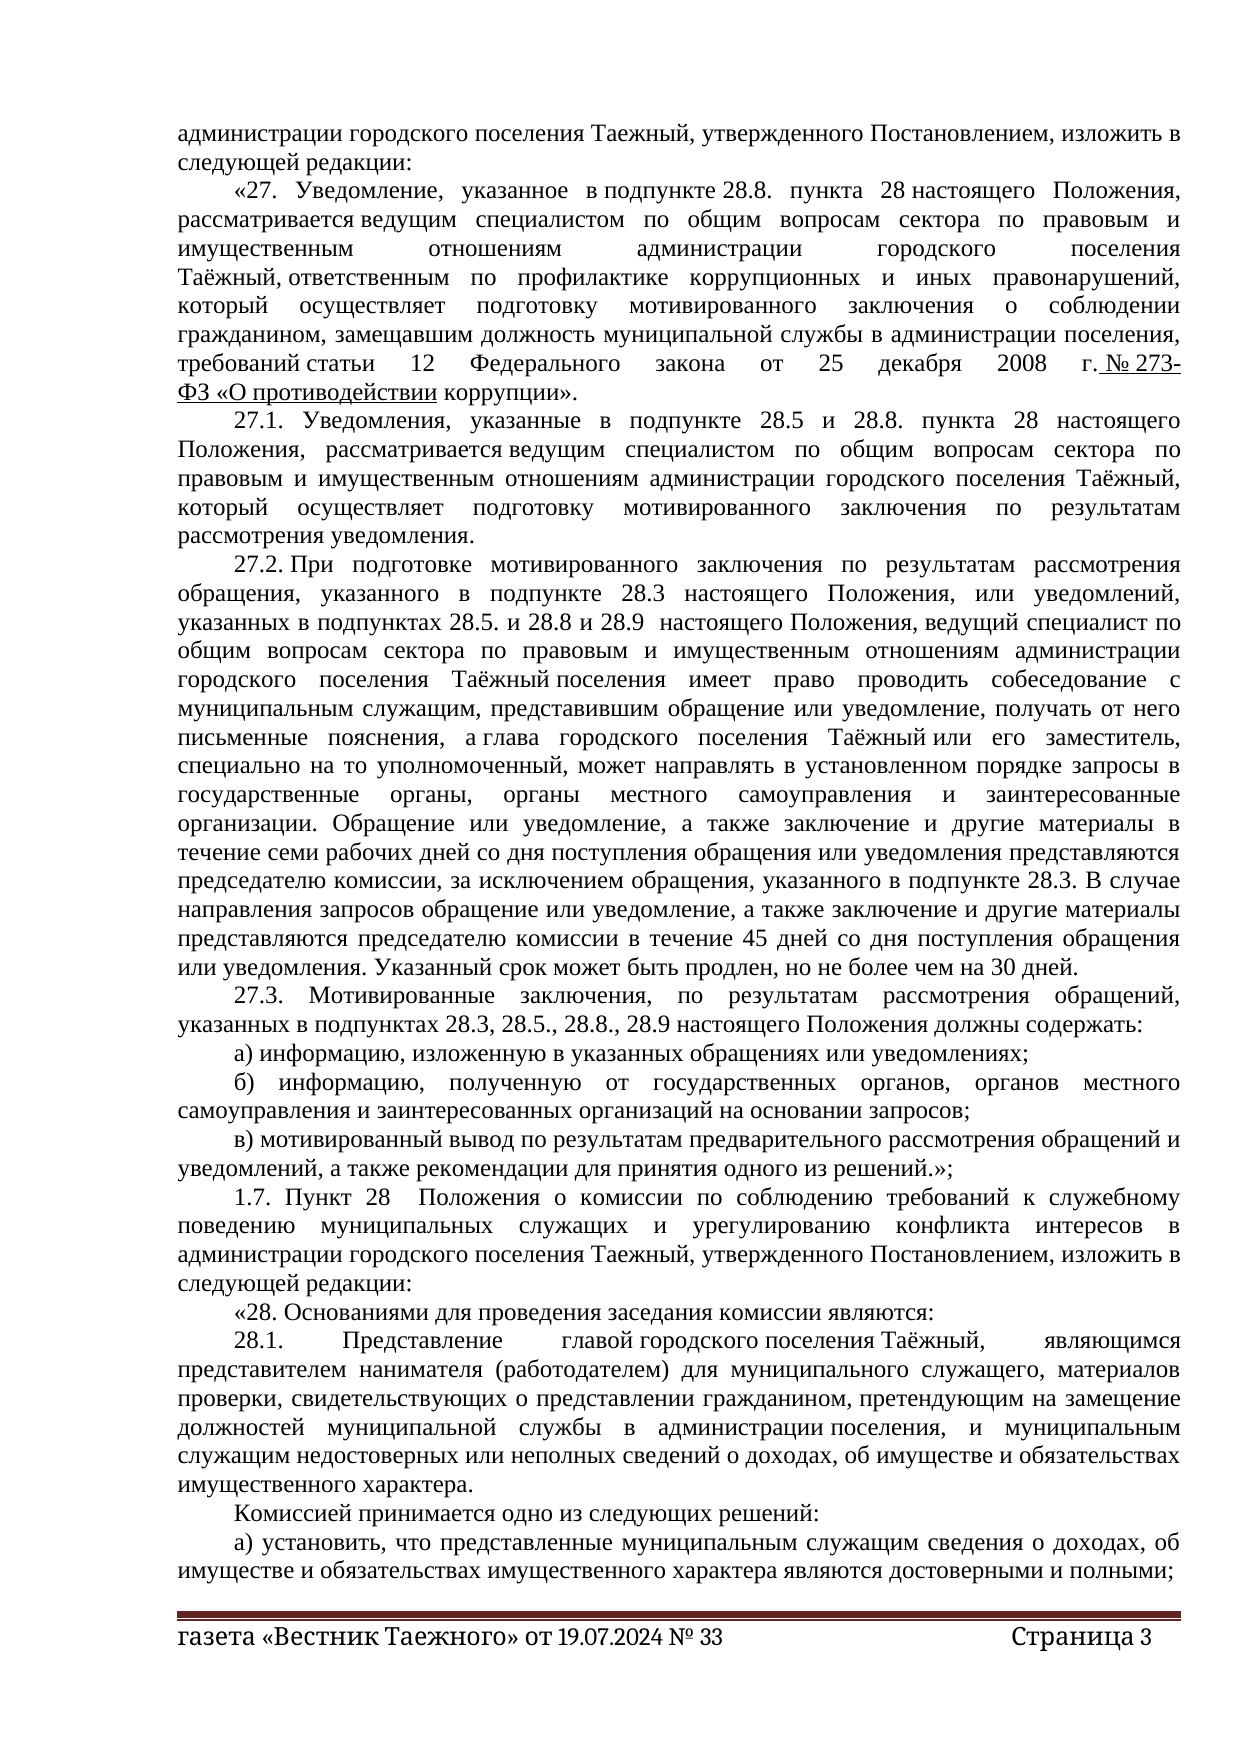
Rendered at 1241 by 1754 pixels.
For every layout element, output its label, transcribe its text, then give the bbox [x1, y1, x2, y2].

text 27.1. Уведомления, указанные в подпункте 28.5 и 28.8. пункта 28 настоящего Положения, рассматривается ведущим специалистом по общим вопросам сектора по правовым и имущественным отношениям администрации городского поселения Таёжный, который осуществляет подготовку мотивированного заключения по результатам рассмотрения уведомления. [177, 406, 1181, 549]
text 28.1. Представление главой городского поселения Таёжный, являющимся представителем нанимателя (работодателем) для муниципального служащего, материалов проверки, свидетельствующих о представлении гражданином, претендующим на замещение должностей муниципальной службы в администрации поселения, и муниципальным служащим недостоверных или неполных сведений о доходах, об имуществе и обязательствах имущественного характера. [177, 1326, 1181, 1498]
text а) установить, что представленные муниципальным служащим сведения о доходах, об имуществе и обязательствах имущественного характера являются достоверными и полными; [177, 1527, 1181, 1584]
text а) информацию, изложенную в указанных обращениях или уведомлениях; [177, 1038, 1181, 1067]
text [177, 118, 1181, 176]
text «28. Основаниями для проведения заседания комиссии являются: [177, 1297, 1181, 1326]
text 27.2. При подготовке мотивированного заключения по результатам рассмотрения обращения, указанного в подпункте 28.3 настоящего Положения, или уведомлений, указанных в подпунктах 28.5. и 28.8 и 28.9 настоящего Положения, ведущий специалист по общим вопросам сектора по правовым и имущественным отношениям администрации городского поселения Таёжный поселения имеет право проводить собеседование с муниципальным служащим, представившим обращение или уведомление, получать от него письменные пояснения, а глава городского поселения Таёжный или его заместитель, специально на то уполномоченный, может направлять в установленном порядке запросы в государственные органы, органы местного самоуправления и заинтересованные организации. Обращение или уведомление, а также заключение и другие материалы в течение семи рабочих дней со дня поступления обращения или уведомления представляются председателю комиссии, за исключением обращения, указанного в подпункте 28.3. В случае направления запросов обращение или уведомление, а также заключение и другие материалы представляются председателю комиссии в течение 45 дней со дня поступления обращения или уведомления. Указанный срок может быть продлен, но не более чем на 30 дней. [177, 549, 1181, 981]
text 27.3. Мотивированные заключения, по результатам рассмотрения обращений, указанных в подпунктах 28.3, 28.5., 28.8., 28.9 настоящего Положения должны содержать: [177, 981, 1181, 1038]
text в) мотивированный вывод по результатам предварительного рассмотрения обращений и уведомлений, а также рекомендации для принятия одного из решений.»; [177, 1124, 1181, 1182]
text 1.7. Пункт 28 Положения о комиссии по соблюдению требований к служебному поведению муниципальных служащих и урегулированию конфликта интересов в администрации городского поселения Таежный, утвержденного Постановлением, изложить в следующей редакции: [177, 1182, 1181, 1297]
text б) информацию, полученную от государственных органов, органов местного самоуправления и заинтересованных организаций на основании запросов; [177, 1067, 1181, 1124]
text «27. Уведомление, указанное в подпункте 28.8. пункта 28 настоящего Положения, рассматривается ведущим специалистом по общим вопросам сектора по правовым и имущественным отношениям администрации городского поселения Таёжный, ответственным по профилактике коррупционных и иных правонарушений, который осуществляет подготовку мотивированного заключения о соблюдении гражданином, замещавшим должность муниципальной службы в администрации поселения, требований статьи 12 Федерального закона от 25 декабря 2008 г. № 273-ФЗ «О противодействии коррупции». [177, 176, 1181, 406]
text Комиссией принимается одно из следующих решений: [177, 1498, 1181, 1527]
